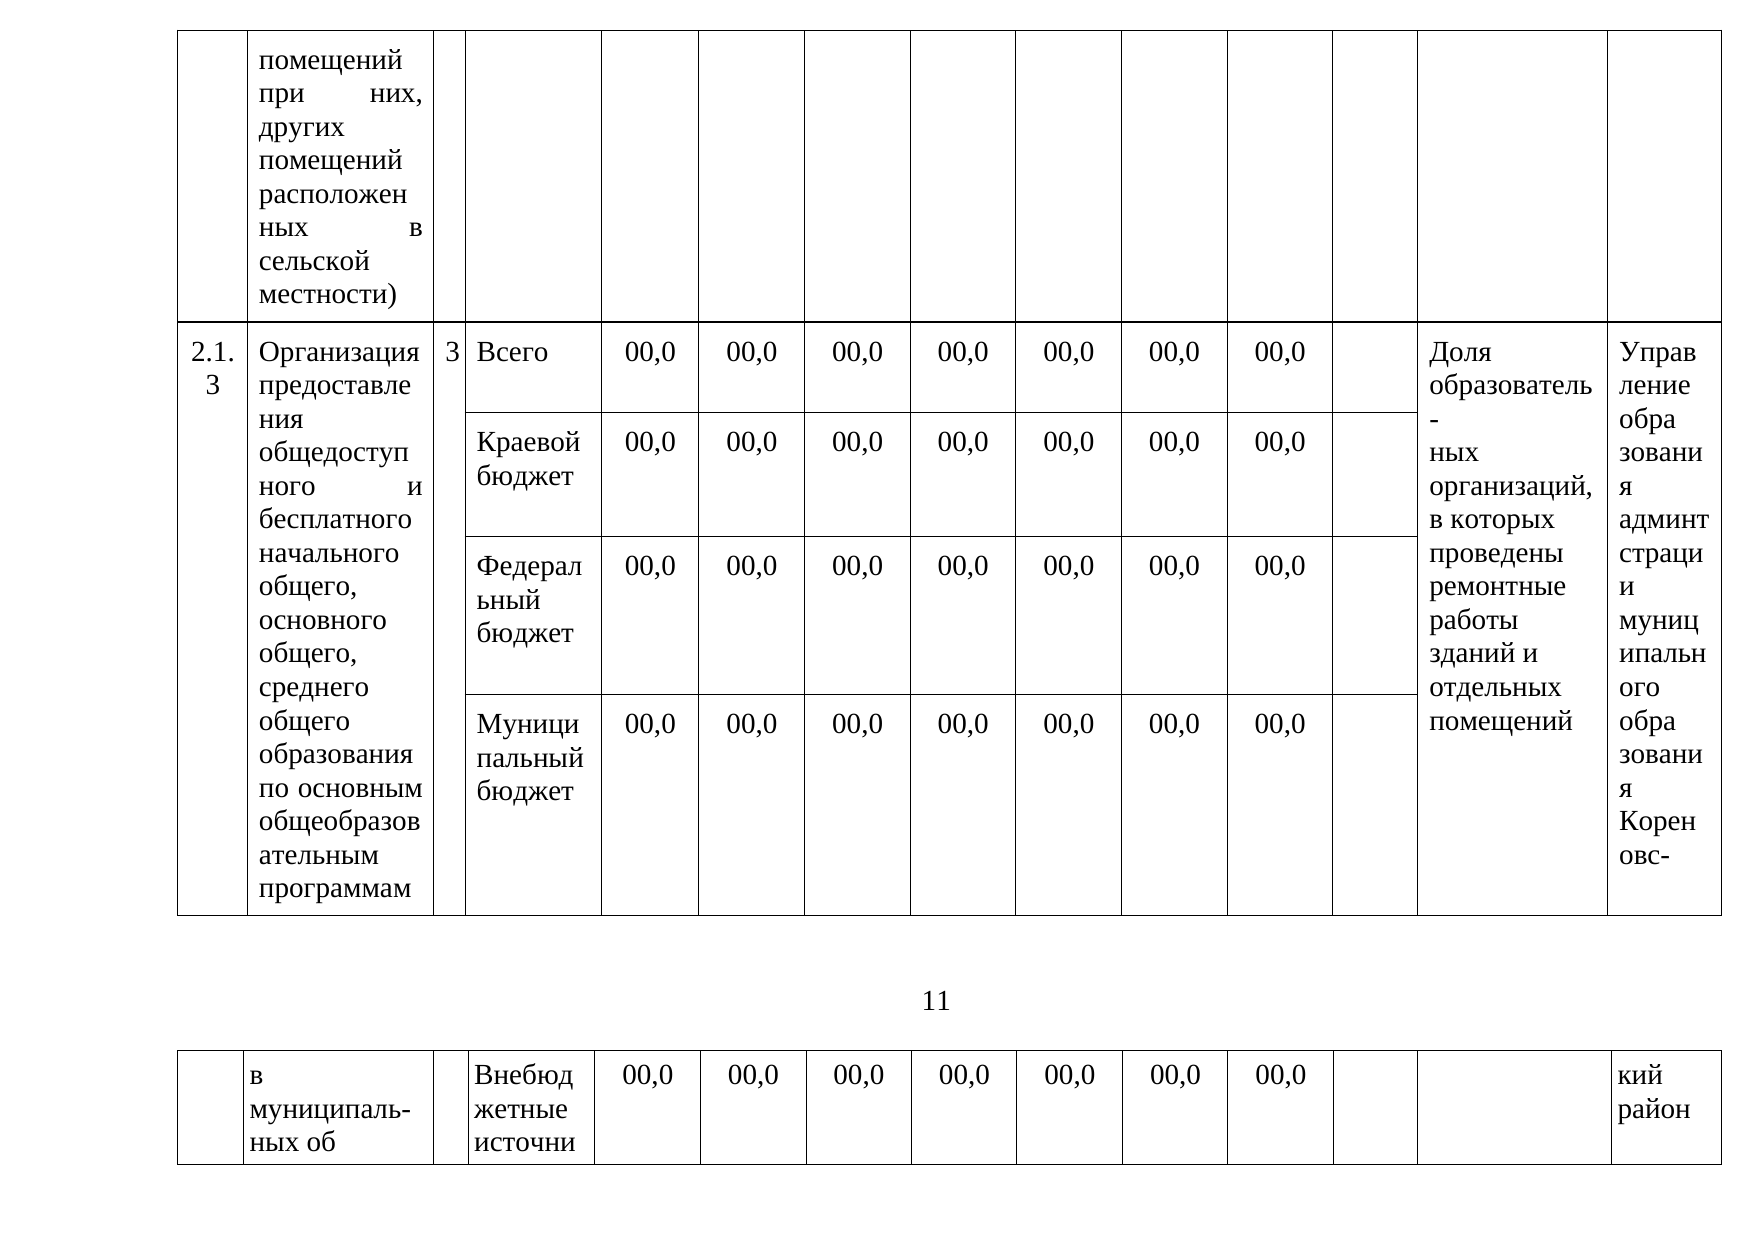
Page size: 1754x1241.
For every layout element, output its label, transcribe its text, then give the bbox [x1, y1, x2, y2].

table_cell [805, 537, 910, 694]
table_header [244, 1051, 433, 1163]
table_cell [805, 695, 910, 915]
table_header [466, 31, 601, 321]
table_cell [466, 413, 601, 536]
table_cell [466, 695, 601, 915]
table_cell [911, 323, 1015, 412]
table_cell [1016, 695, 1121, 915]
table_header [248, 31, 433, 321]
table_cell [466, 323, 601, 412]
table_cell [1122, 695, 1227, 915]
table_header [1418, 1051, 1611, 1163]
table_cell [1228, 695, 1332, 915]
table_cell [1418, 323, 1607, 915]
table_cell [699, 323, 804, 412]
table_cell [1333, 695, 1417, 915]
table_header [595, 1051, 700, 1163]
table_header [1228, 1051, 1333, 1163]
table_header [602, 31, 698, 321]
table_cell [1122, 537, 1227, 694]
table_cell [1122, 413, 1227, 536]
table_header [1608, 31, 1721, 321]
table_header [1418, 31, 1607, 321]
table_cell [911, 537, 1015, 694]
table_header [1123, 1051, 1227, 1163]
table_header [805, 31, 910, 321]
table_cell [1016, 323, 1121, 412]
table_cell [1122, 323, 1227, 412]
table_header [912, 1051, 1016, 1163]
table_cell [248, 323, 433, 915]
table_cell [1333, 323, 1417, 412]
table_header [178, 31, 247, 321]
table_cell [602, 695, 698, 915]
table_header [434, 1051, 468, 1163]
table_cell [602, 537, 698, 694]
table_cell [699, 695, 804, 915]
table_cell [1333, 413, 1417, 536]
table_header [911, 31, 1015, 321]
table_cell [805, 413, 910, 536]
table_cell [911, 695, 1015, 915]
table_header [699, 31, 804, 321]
text 11 [177, 983, 1695, 1017]
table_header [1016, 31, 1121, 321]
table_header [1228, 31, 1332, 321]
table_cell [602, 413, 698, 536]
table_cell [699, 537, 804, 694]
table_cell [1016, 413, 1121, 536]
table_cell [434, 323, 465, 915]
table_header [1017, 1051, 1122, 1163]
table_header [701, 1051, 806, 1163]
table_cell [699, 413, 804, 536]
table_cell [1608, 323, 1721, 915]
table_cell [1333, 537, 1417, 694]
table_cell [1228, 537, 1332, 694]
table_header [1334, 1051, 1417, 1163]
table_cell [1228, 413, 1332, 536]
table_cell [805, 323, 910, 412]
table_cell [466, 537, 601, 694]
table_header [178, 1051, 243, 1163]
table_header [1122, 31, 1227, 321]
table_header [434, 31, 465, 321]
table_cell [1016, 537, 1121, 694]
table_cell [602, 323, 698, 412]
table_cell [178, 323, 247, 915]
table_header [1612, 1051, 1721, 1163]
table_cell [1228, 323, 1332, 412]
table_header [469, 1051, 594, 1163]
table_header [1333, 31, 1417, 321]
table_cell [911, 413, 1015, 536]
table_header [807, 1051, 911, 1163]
